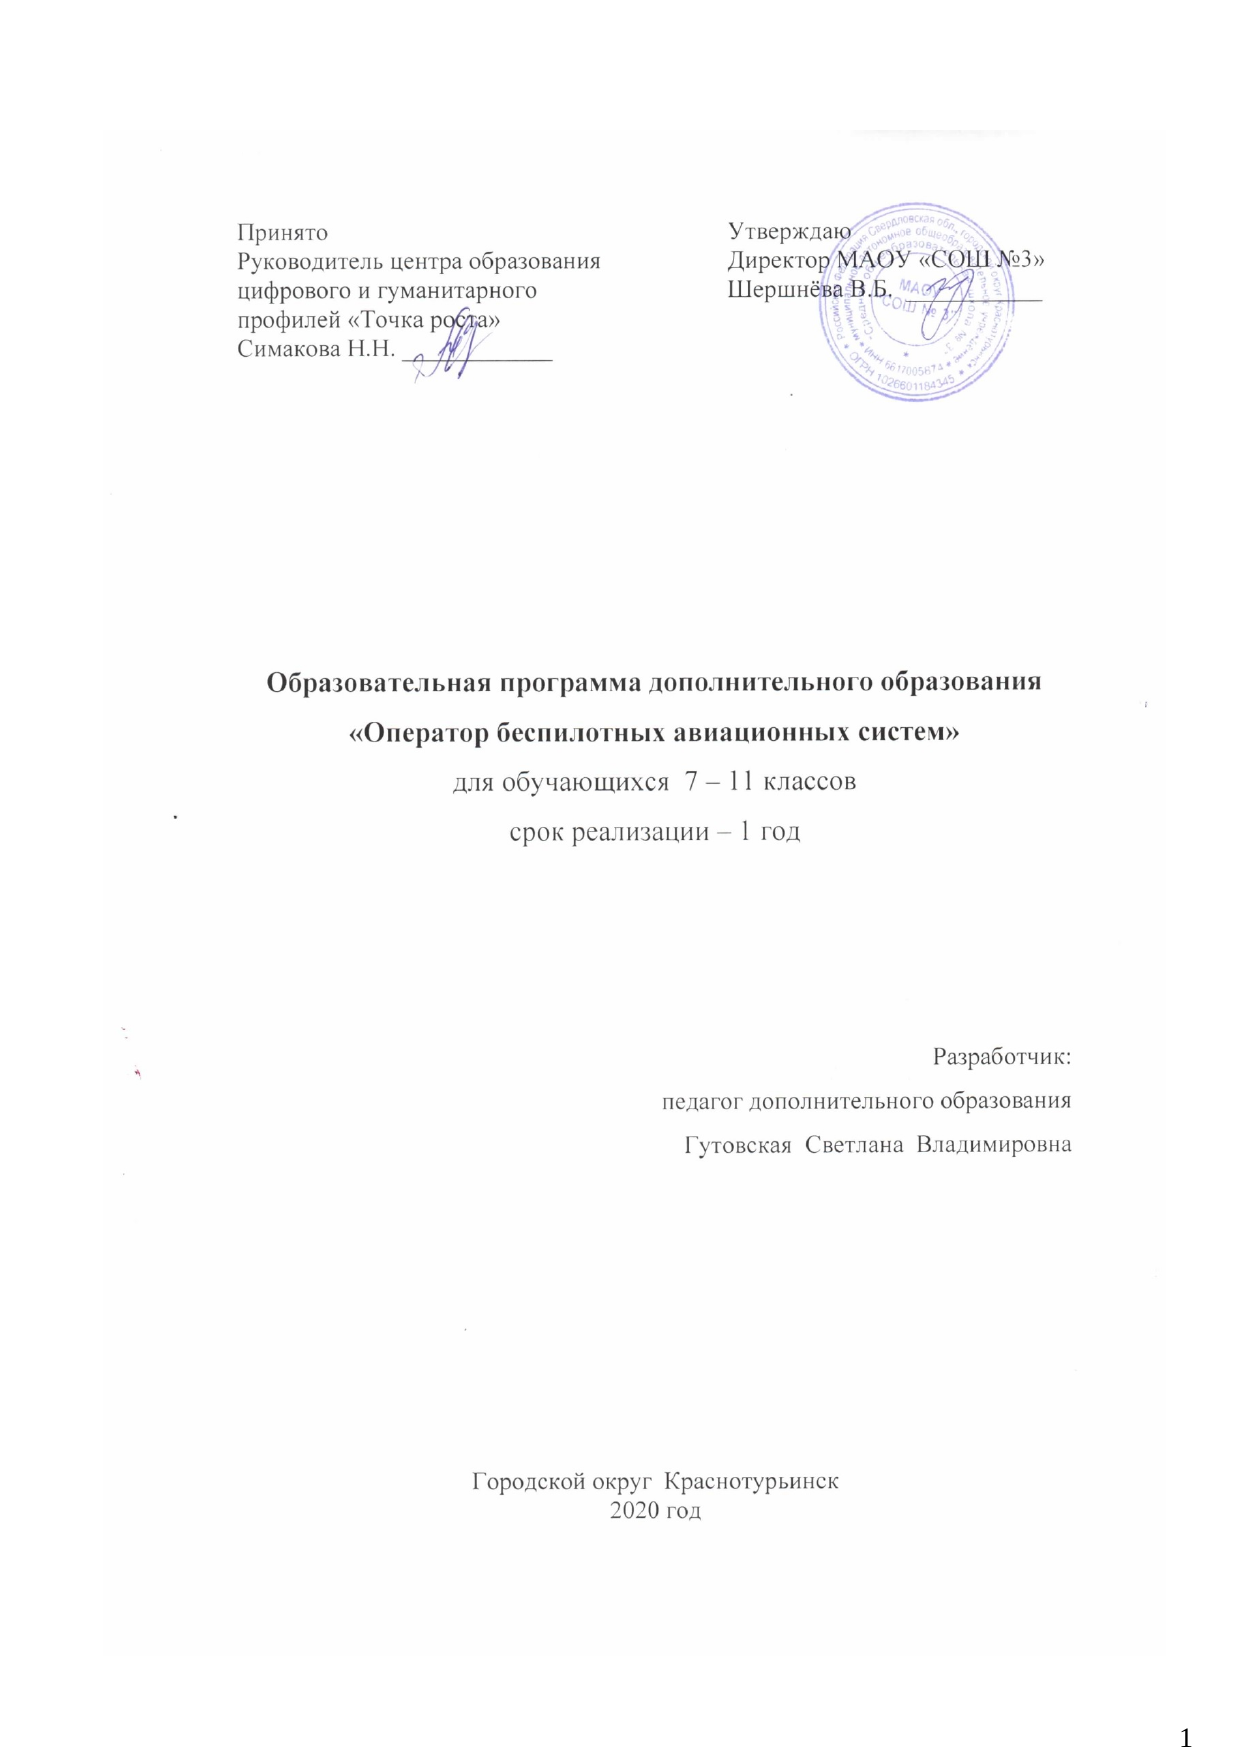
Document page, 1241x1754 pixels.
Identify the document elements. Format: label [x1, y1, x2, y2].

picture [103, 130, 1166, 1656]
